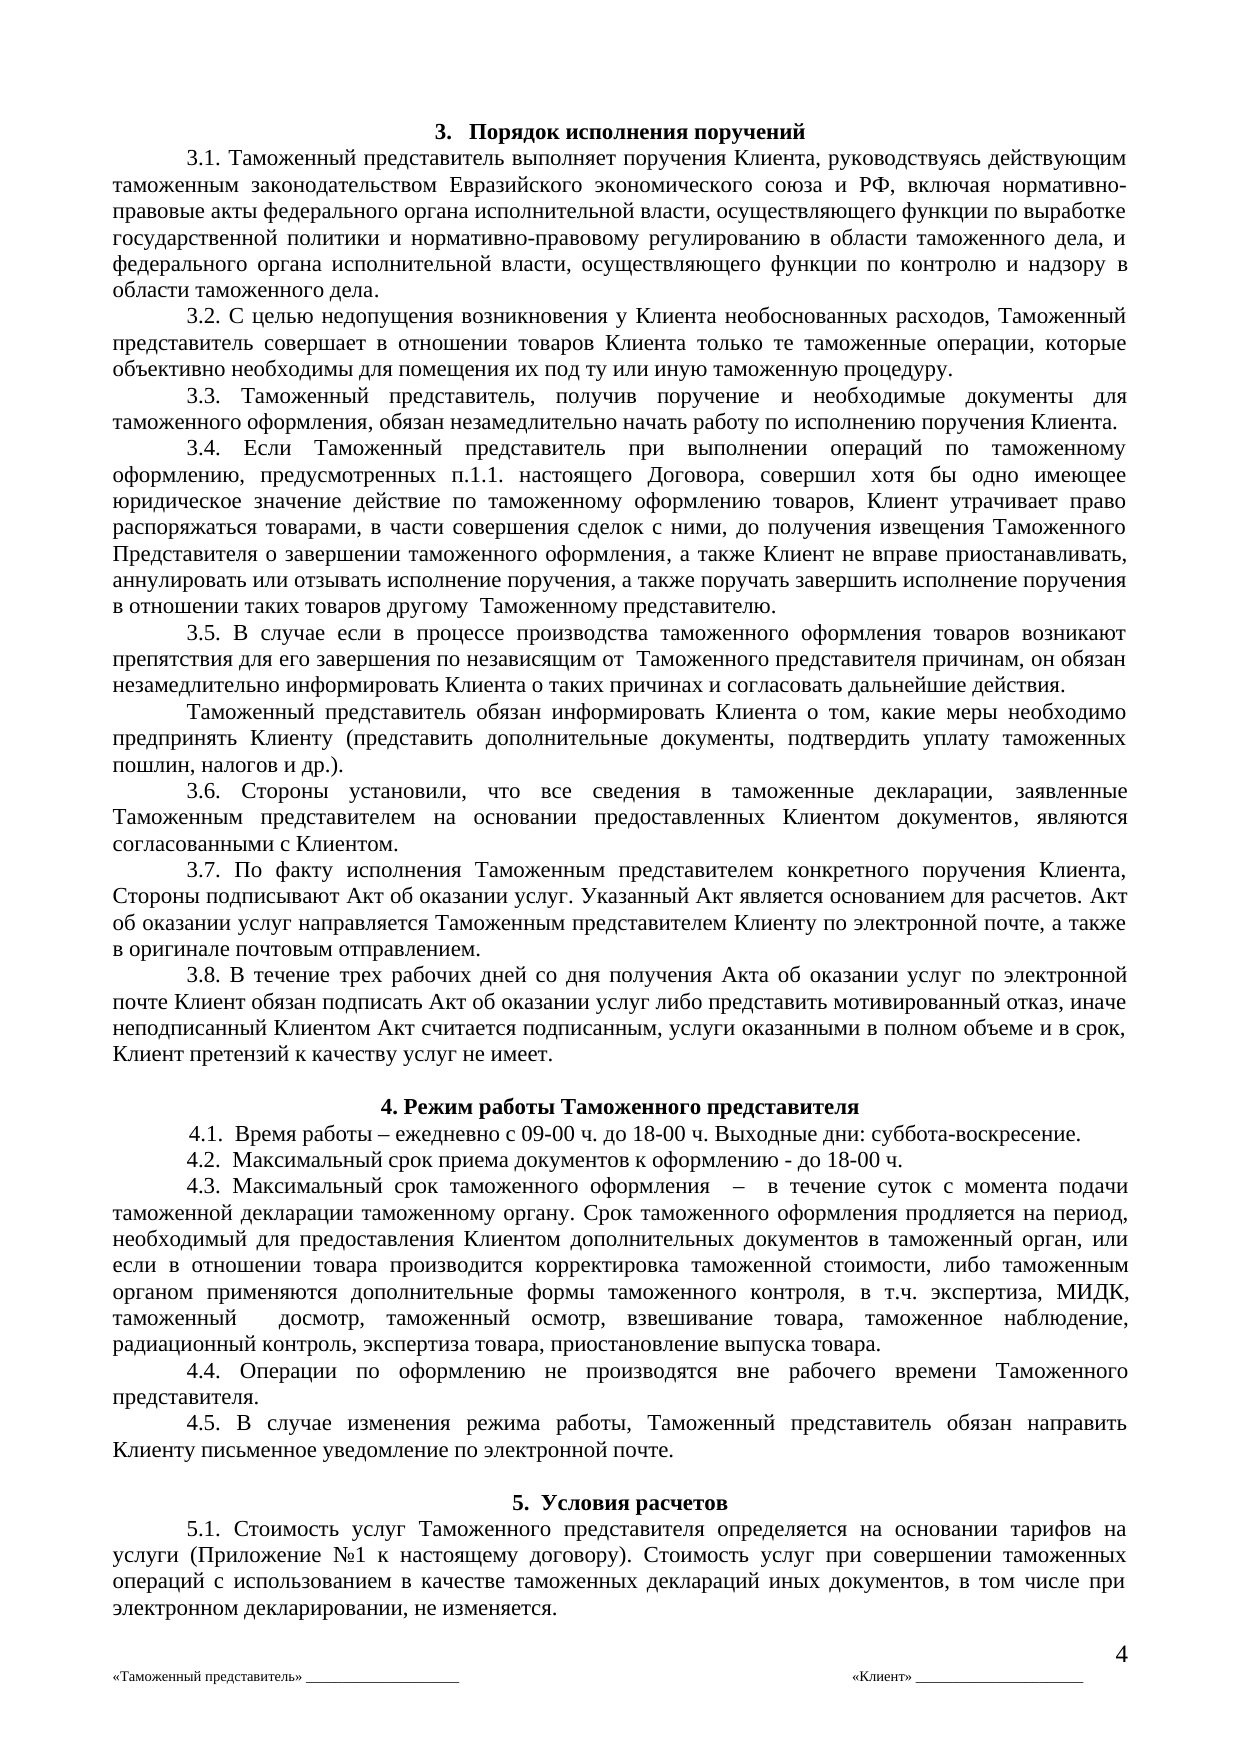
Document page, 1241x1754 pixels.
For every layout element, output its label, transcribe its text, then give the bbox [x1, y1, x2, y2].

text 4.5. В случае изменения режима работы, Таможенный представитель обязан направить Клиенту письменное уведомление по электронной почте. [112, 1409, 1128, 1462]
text 4.1. Время работы – ежедневно с 09-00 ч. до 18-00 ч. Выходные дни: суббота-воскресение. [112, 1119, 1130, 1146]
text 3.6. Стороны установили, что все сведения в таможенные декларации, заявленные Таможенным представителем на основании предоставленных Клиентом документов, являются согласованными с Клиентом. [112, 777, 1128, 856]
text 3.2. С целью недопущения возникновения у Клиента необоснованных расходов, Таможенный представитель совершает в отношении товаров Клиента только те таможенные операции, которые объективно необходимы для помещения их под ту или иную таможенную процедуру. [112, 303, 1128, 382]
text 3.4. Если Таможенный представитель при выполнении операций по таможенному оформлению, предусмотренных п.1.1. настоящего Договора, совершил хотя бы одно имеющее юридическое значение действие по таможенному оформлению товаров, Клиент утрачивает право распоряжаться товарами, в части совершения сделок с ними, до получения извещения Таможенного Представителя о завершении таможенного оформления, а также Клиент не вправе приостанавливать, аннулировать или отзывать исполнение поручения, а также поручать завершить исполнение поручения в отношении таких товаров другому Таможенному представителю. [112, 434, 1128, 619]
text 3.5. В случае если в процессе производства таможенного оформления товаров возникают препятствия для его завершения по независящим от Таможенного представителя причинам, он обязан незамедлительно информировать Клиента о таких причинах и согласовать дальнейшие действия. [112, 619, 1128, 698]
text 4.4. Операции по оформлению не производятся вне рабочего времени Таможенного представителя. [112, 1357, 1130, 1409]
text Таможенный представитель обязан информировать Клиента о том, какие меры необходимо предпринять Клиенту (представить дополнительные документы, подтвердить уплату таможенных пошлин, налогов и др.). [112, 698, 1128, 777]
text 4. Режим работы Таможенного представителя [112, 1093, 1128, 1119]
text 5. Условия расчетов [112, 1488, 1128, 1515]
text 4.2. Максимальный срок приема документов к оформлению - до 18-00 ч. [112, 1146, 1172, 1172]
text 3.1. Таможенный представитель выполняет поручения Клиента, руководствуясь действующим таможенным законодательством Евразийского экономического союза и РФ, включая нормативно-правовые акты федерального органа исполнительной власти, осуществляющего функции по выработке государственной политики и нормативно-правовому регулированию в области таможенного дела, и федерального органа исполнительной власти, осуществляющего функции по контролю и надзору в области таможенного дела. [112, 144, 1128, 303]
text 4.3. Максимальный срок таможенного оформления – в течение суток с момента подачи таможенной декларации таможенному органу. Срок таможенного оформления продляется на период, необходимый для предоставления Клиентом дополнительных документов в таможенный орган, или если в отношении товара производится корректировка таможенной стоимости, либо таможенным органом применяются дополнительные формы таможенного контроля, в т.ч. экспертиза, МИДК, таможенный досмотр, таможенный осмотр, взвешивание товара, таможенное наблюдение, радиационный контроль, экспертиза товара, приостановление выпуска товара. [112, 1172, 1130, 1357]
text 3.8. В течение трех рабочих дней со дня получения Акта об оказании услуг по электронной почте Клиент обязан подписать Акт об оказании услуг либо представить мотивированный отказ, иначе неподписанный Клиентом Акт считается подписанным, услуги оказанными в полном объеме и в срок, Клиент претензий к качеству услуг не имеет. [112, 961, 1128, 1067]
text 5.1. Стоимость услуг Таможенного представителя определяется на основании тарифов на услуги (Приложение №1 к настоящему договору). Стоимость услуг при совершении таможенных операций с использованием в качестве таможенных деклараций иных документов, в том числе при электронном декларировании, не изменяется. [112, 1515, 1128, 1620]
text 3.7. По факту исполнения Таможенным представителем конкретного поручения Клиента, Стороны подписывают Акт об оказании услуг. Указанный Акт является основанием для расчетов. Акт об оказании услуг направляется Таможенным представителем Клиенту по электронной почте, а также в оригинале почтовым отправлением. [112, 856, 1128, 961]
text 3. Порядок исполнения поручений [112, 118, 1128, 144]
text 3.3. Таможенный представитель, получив поручение и необходимые документы для таможенного оформления, обязан незамедлительно начать работу по исполнению поручения Клиента. [112, 382, 1128, 434]
